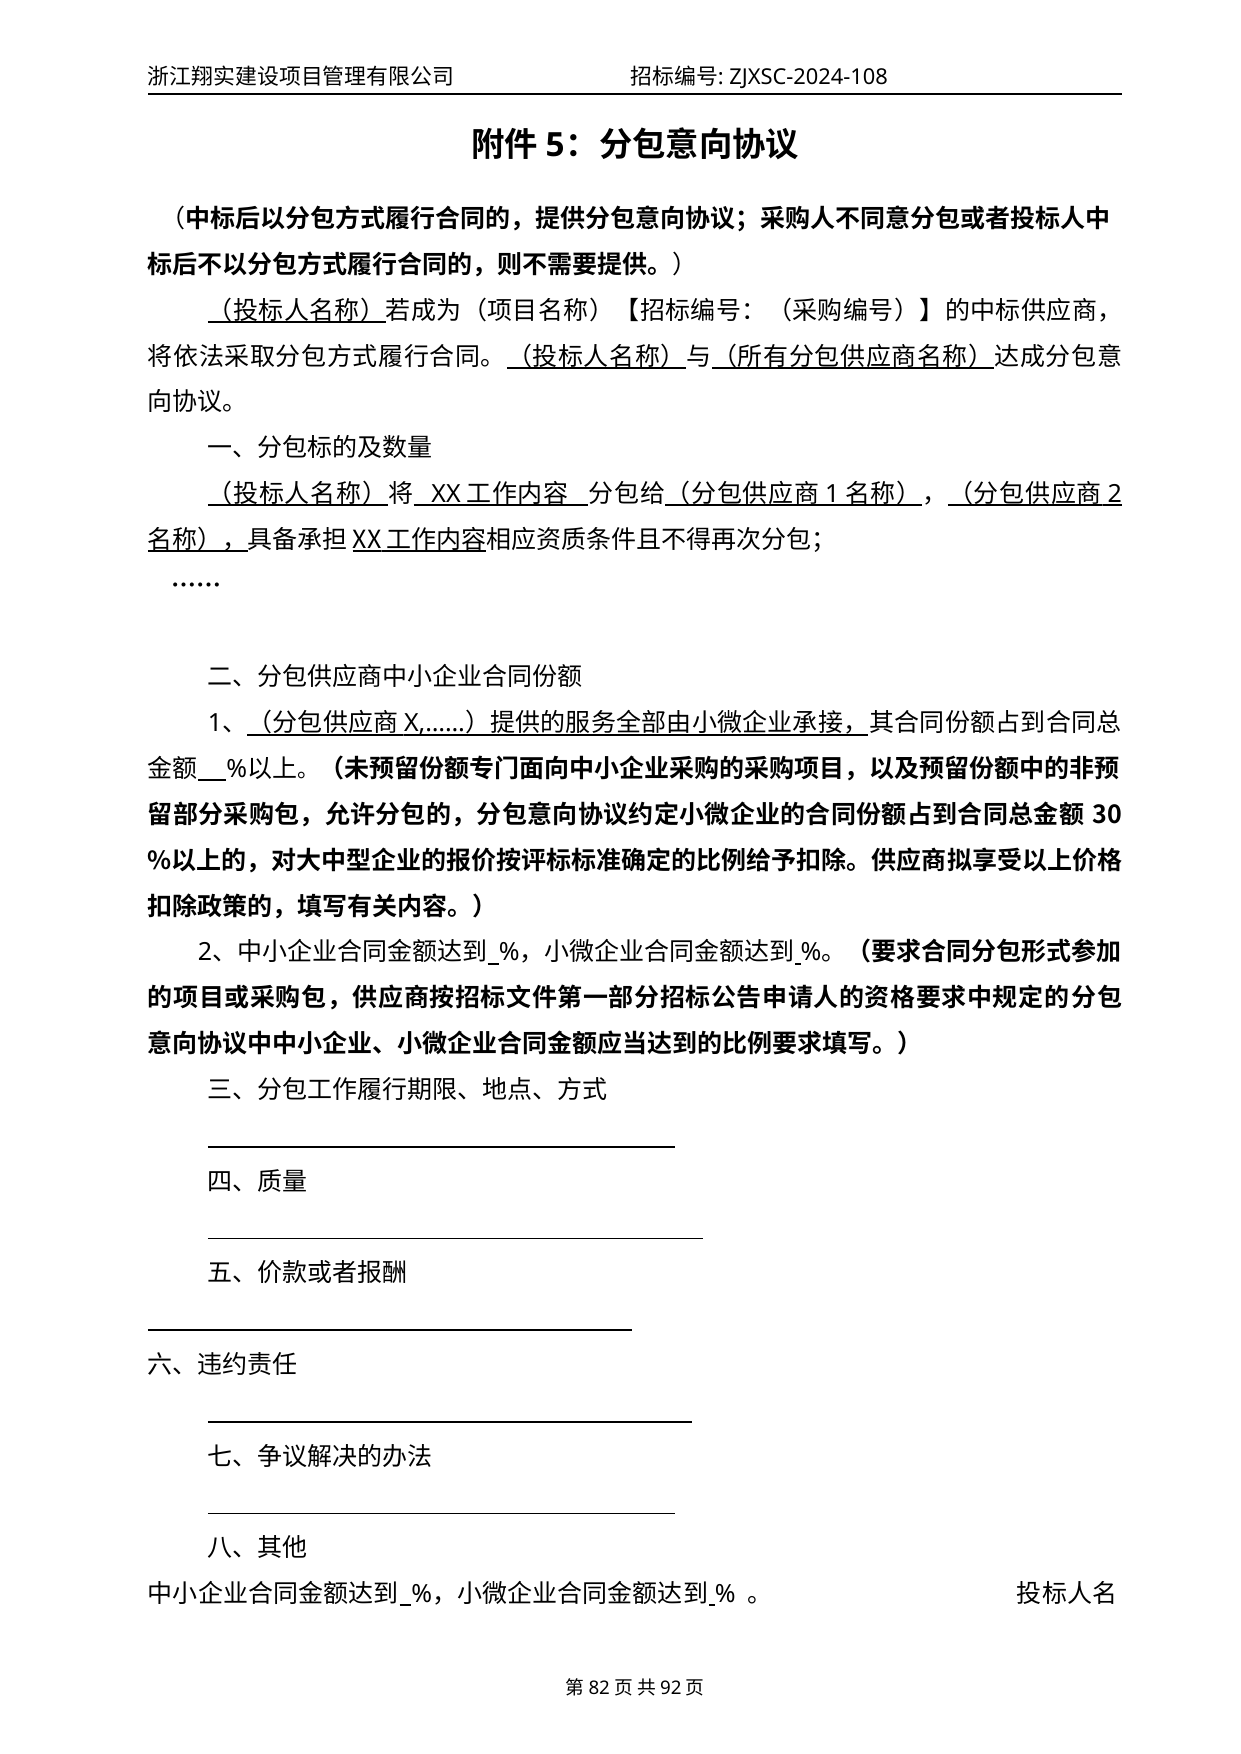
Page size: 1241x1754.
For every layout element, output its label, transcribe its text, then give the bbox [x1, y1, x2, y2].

text （投标人名称）将 XX工作内容 分包给（分包供应商1名称），（分包供应商2名称），具备承担XX工作内容相应资质条件且不得再次分包； [148, 466, 1122, 557]
text 四、质量 [148, 1153, 1122, 1199]
text （投标人名称）若成为（项目名称）【招标编号：（采购编号）】的中标供应商，将依法采取分包方式履行合同。（投标人名称）与（所有分包供应商名称）达成分包意向协议。 [148, 282, 1122, 420]
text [148, 1566, 1122, 1612]
text 八、其他 [148, 1520, 1122, 1566]
text 附件5：分包意向协议 [148, 118, 1122, 167]
text 二、分包供应商中小企业合同份额 [148, 649, 1122, 695]
text （中标后以分包方式履行合同的，提供分包意向协议；采购人不同意分包或者投标人中标后不以分包方式履行合同的，则不需要提供。） [148, 191, 1122, 282]
text 三、分包工作履行期限、地点、方式 [148, 1062, 1122, 1107]
text 五、价款或者报酬 [148, 1245, 1122, 1291]
text 七、争议解决的办法 [148, 1428, 1122, 1474]
text 2、中小企业合同金额达到 %，小微企业合同金额达到 %。（要求合同分包形式参加的项目或采购包，供应商按招标文件第一部分招标公告申请人的资格要求中规定的分包意向协议中中小企业、小微企业合同金额应当达到的比例要求填写。） [148, 924, 1122, 1062]
text 1、（分包供应商X,……）提供的服务全部由小微企业承接，其合同份额占到合同总金额 %以上。（未预留份额专门面向中小企业采购的采购项目，以及预留份额中的非预留部分采购包，允许分包的，分包意向协议约定小微企业的合同份额占到合同总金额30%以上的，对大中型企业的报价按评标标准确定的比例给予扣除。供应商拟享受以上价格扣除政策的，填写有关内容。） [148, 695, 1122, 924]
text 六、违约责任 [148, 1337, 1122, 1382]
subtitle …… [148, 557, 1122, 603]
text 一、分包标的及数量 [148, 420, 1122, 466]
